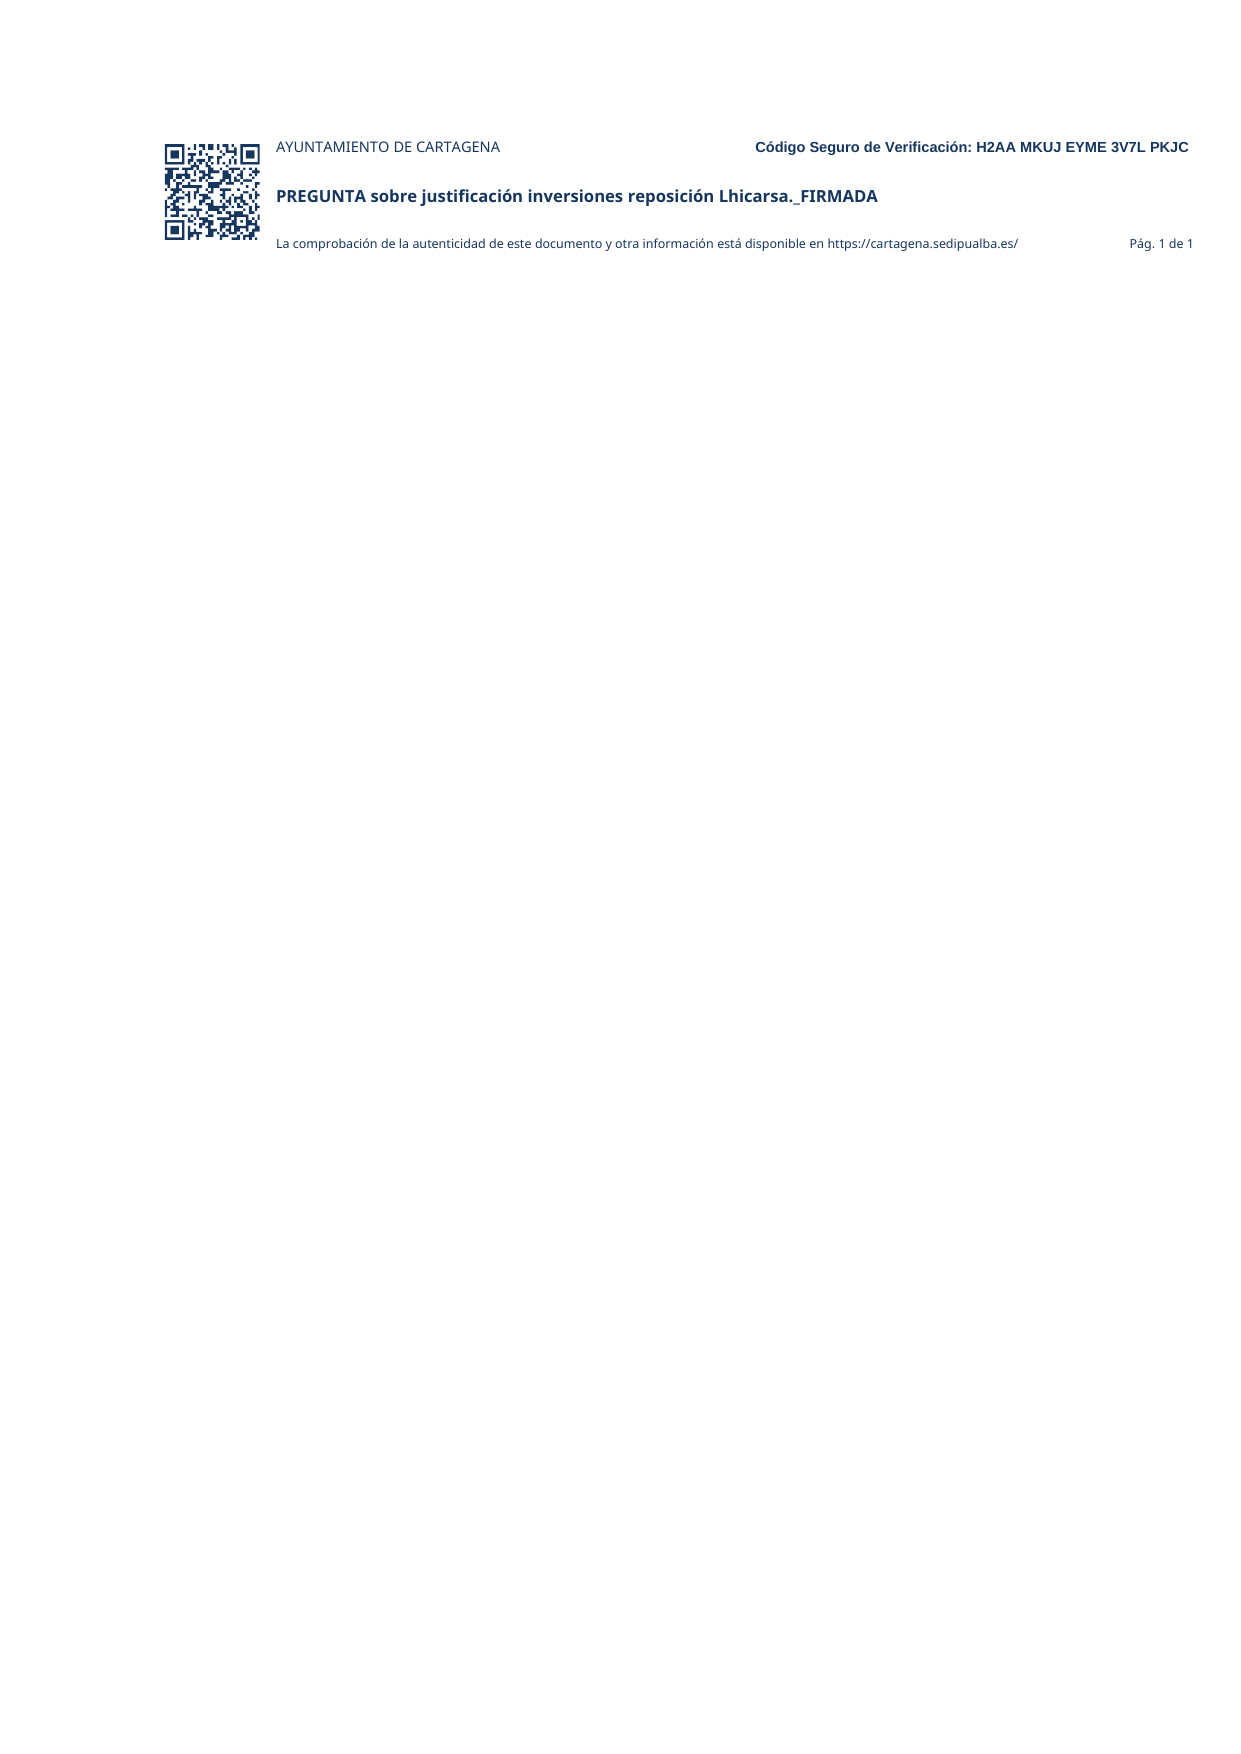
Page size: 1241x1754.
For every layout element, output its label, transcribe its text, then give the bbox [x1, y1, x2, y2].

text AYUNTAMIENTO DE CARTAGENA Código Seguro de Verificación: H2AA MKUJ EYME 3V7L PKJC [276, 137, 1205, 157]
text PREGUNTA sobre justificación inversiones reposición Lhicarsa._FIRMADA [276, 185, 1205, 207]
picture [164, 144, 260, 240]
text La comprobación de la autenticidad de este documento y otra información está disponible en https://cartagena.sedipualba.es/ Pág. 1 de 1 [276, 235, 1205, 252]
